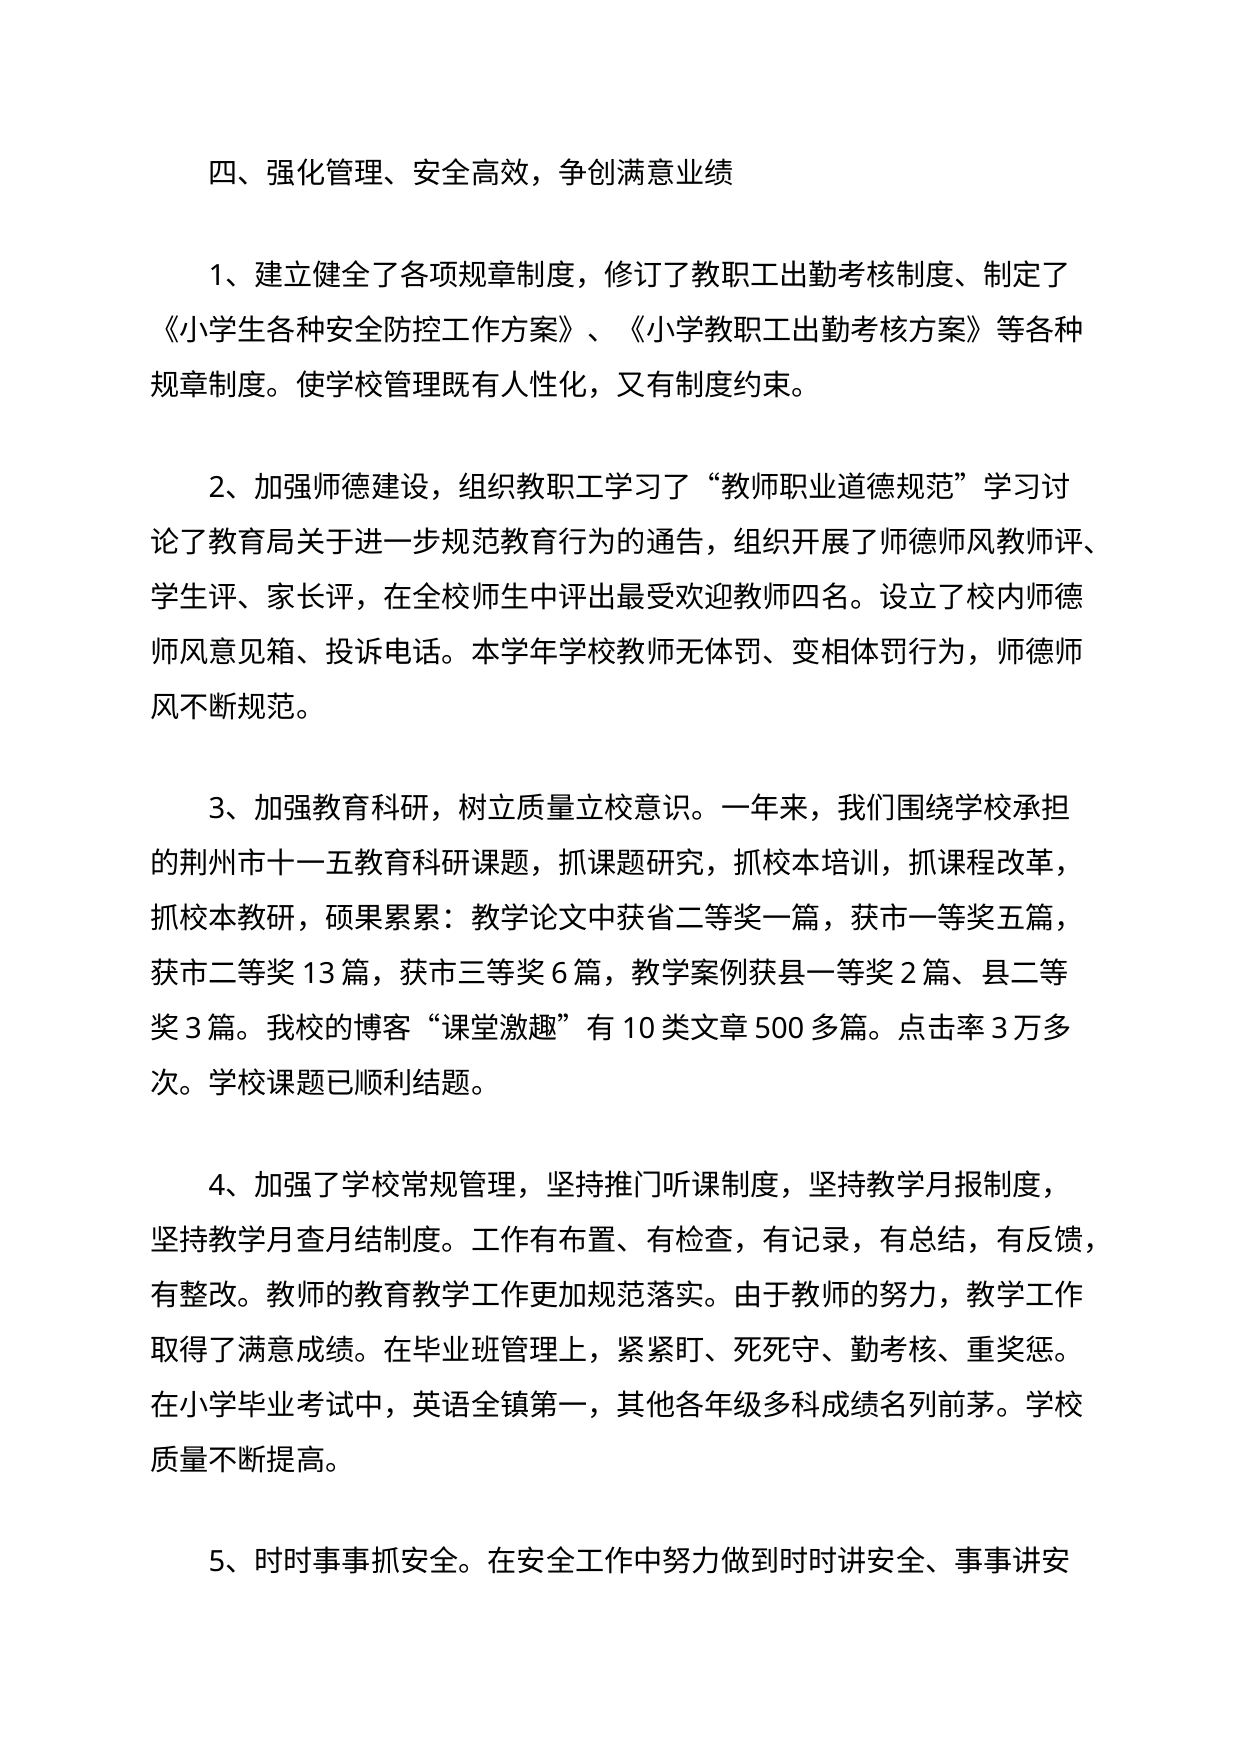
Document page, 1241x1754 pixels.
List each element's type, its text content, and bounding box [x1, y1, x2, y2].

text 3、加强教育科研，树立质量立校意识。一年来，我们围绕学校承担的荆州市十一五教育科研课题，抓课题研究，抓校本培训，抓课程改革，抓校本教研，硕果累累：教学论文中获省二等奖一篇，获市一等奖五篇，获市二等奖13篇，获市三等奖6篇，教学案例获县一等奖2篇、县二等奖3篇。我校的博客“课堂激趣”有10类文章500多篇。点击率3万多次。学校课题已顺利结题。 [150, 785, 1090, 1102]
text 4、加强了学校常规管理，坚持推门听课制度，坚持教学月报制度，坚持教学月查月结制度。工作有布置、有检查，有记录，有总结，有反馈，有整改。教师的教育教学工作更加规范落实。由于教师的努力，教学工作取得了满意成绩。在毕业班管理上，紧紧盯、死死守、勤考核、重奖惩。在小学毕业考试中，英语全镇第一，其他各年级多科成绩名列前茅。学校质量不断提高。 [150, 1161, 1090, 1478]
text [150, 1538, 1090, 1580]
text 2、加强师德建设，组织教职工学习了“教师职业道德规范”学习讨论了教育局关于进一步规范教育行为的通告，组织开展了师德师风教师评、学生评、家长评，在全校师生中评出最受欢迎教师四名。设立了校内师德师风意见箱、投诉电话。本学年学校教师无体罚、变相体罚行为，师德师风不断规范。 [150, 463, 1090, 725]
text 四、强化管理、安全高效，争创满意业绩 [150, 150, 1090, 192]
text 1、建立健全了各项规章制度，修订了教职工出勤考核制度、制定了《小学生各种安全防控工作方案》、《小学教职工出勤考核方案》等各种规章制度。使学校管理既有人性化，又有制度约束。 [150, 252, 1090, 404]
